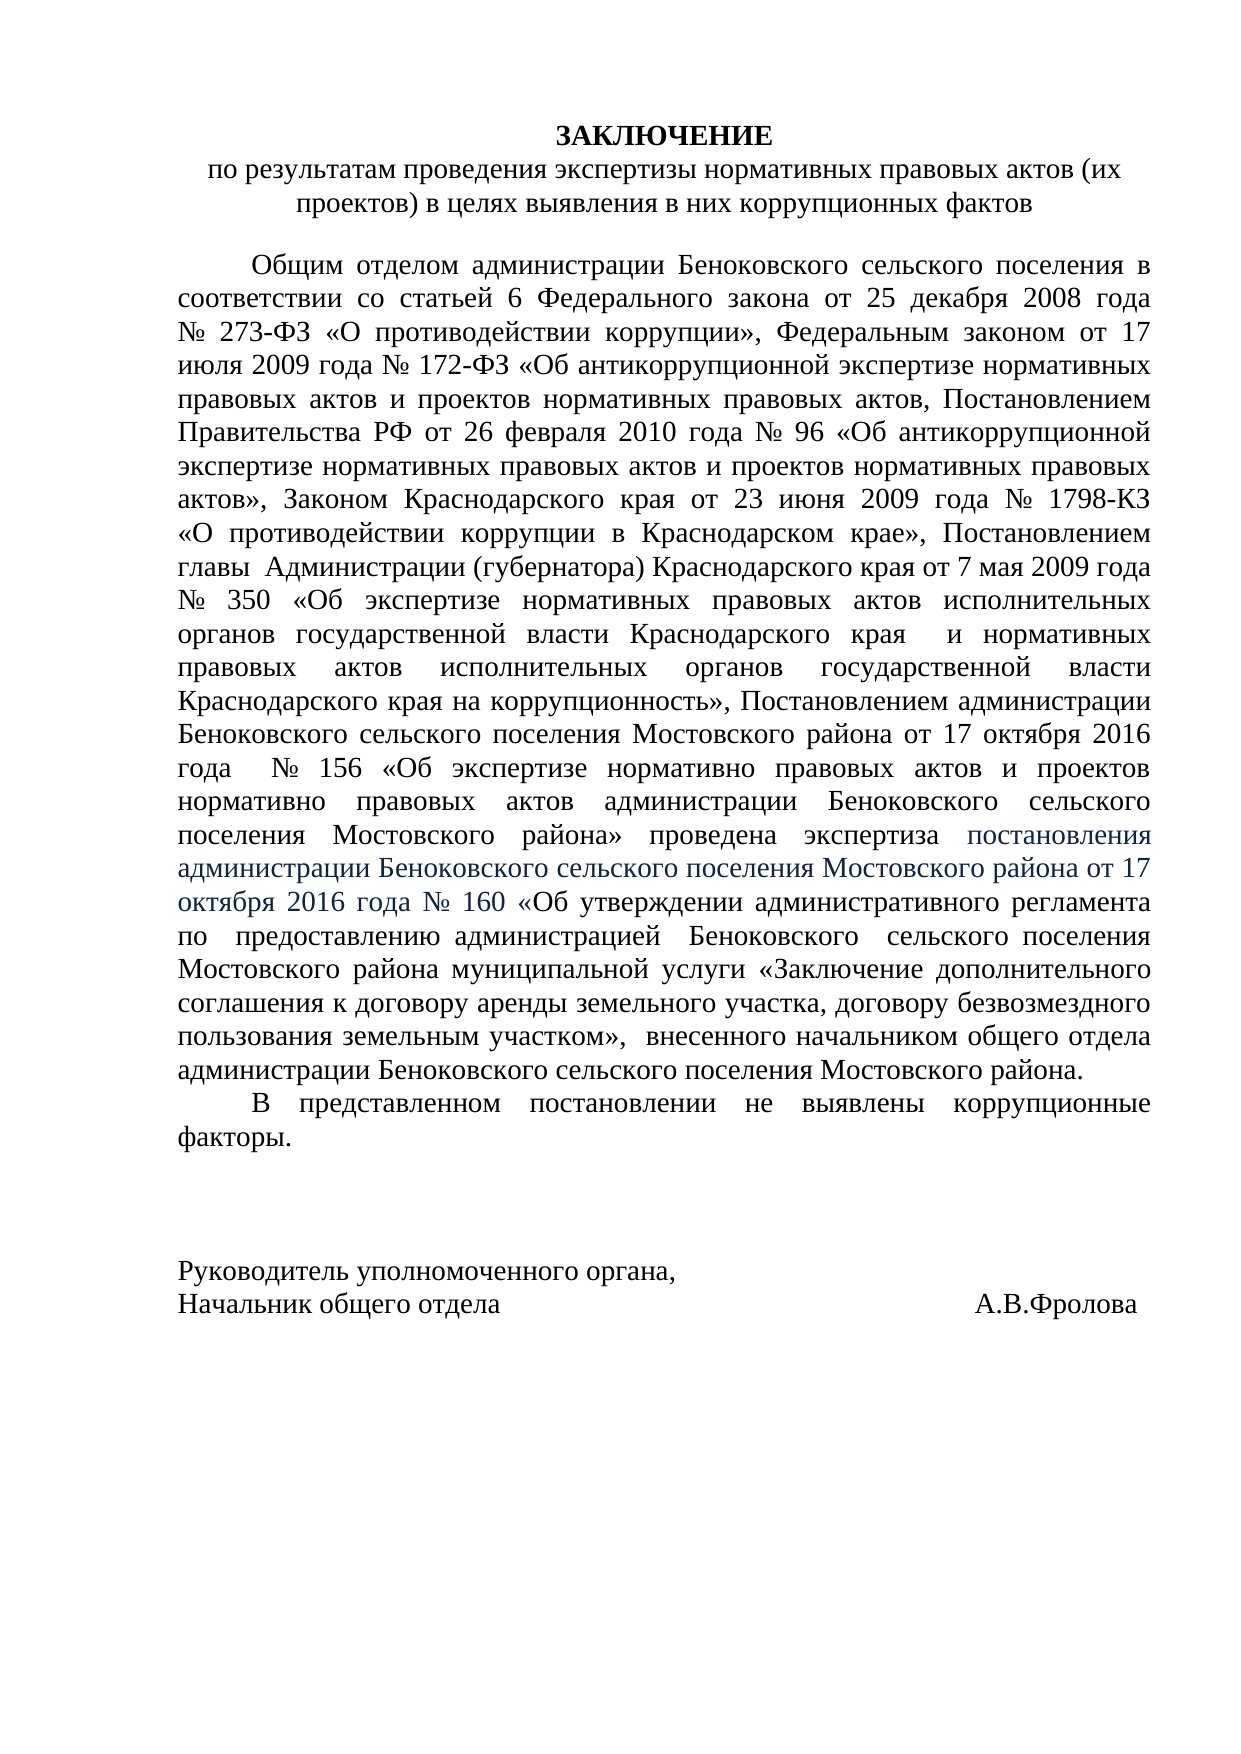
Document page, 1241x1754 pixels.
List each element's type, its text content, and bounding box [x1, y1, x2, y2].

text В представленном постановлении не выявлены коррупционные факторы. [177, 1085, 1152, 1152]
text Начальник общего отдела А.В.Фролова [177, 1287, 1152, 1320]
text ЗАКЛЮЧЕНИЕ [177, 118, 1152, 152]
text Общим отделом администрации Беноковского сельского поселения в соответствии со статьей 6 Федерального закона от 25 декабря 2008 года № 273-ФЗ «О противодействии коррупции», Федеральным законом от 17 июля 2009 года № 172-ФЗ «Об антикоррупционной экспертизе нормативных правовых актов и проектов нормативных правовых актов, Постановлением Правительства РФ от 26 февраля 2010 года № 96 «Об антикоррупционной экспертизе нормативных правовых актов и проектов нормативных правовых актов», Законом Краснодарского края от 23 июня 2009 года № 1798-КЗ «О противодействии коррупции в Краснодарском крае», Постановлением главы Администрации (губернатора) Краснодарского края от 7 мая 2009 года № 350 «Об экспертизе нормативных правовых актов исполнительных органов государственной власти Краснодарского края и нормативных правовых актов исполнительных органов государственной власти Краснодарского края на коррупционность», Постановлением администрации Беноковского сельского поселения Мостовского района от 17 октября 2016 года № 156 «Об экспертизе нормативно правовых актов и проектов нормативно правовых актов администрации Беноковского сельского поселения Мостовского района» проведена экспертиза постановления администрации Беноковского сельского поселения Мостовского района от 17 октября 2016 года № 160 «Об утверждении административного регламента по предоставлению администрацией Беноковского сельского поселения Мостовского района муниципальной услуги «Заключение дополнительного соглашения к договору аренды земельного участка, договору безвозмездного пользования земельным участком», внесенного начальником общего отдела администрации Беноковского сельского поселения Мостовского района. [177, 247, 1152, 1085]
text Руководитель уполномоченного органа, [177, 1253, 1152, 1287]
text по результатам проведения экспертизы нормативных правовых актов (их проектов) в целях выявления в них коррупционных фактов [177, 152, 1152, 219]
